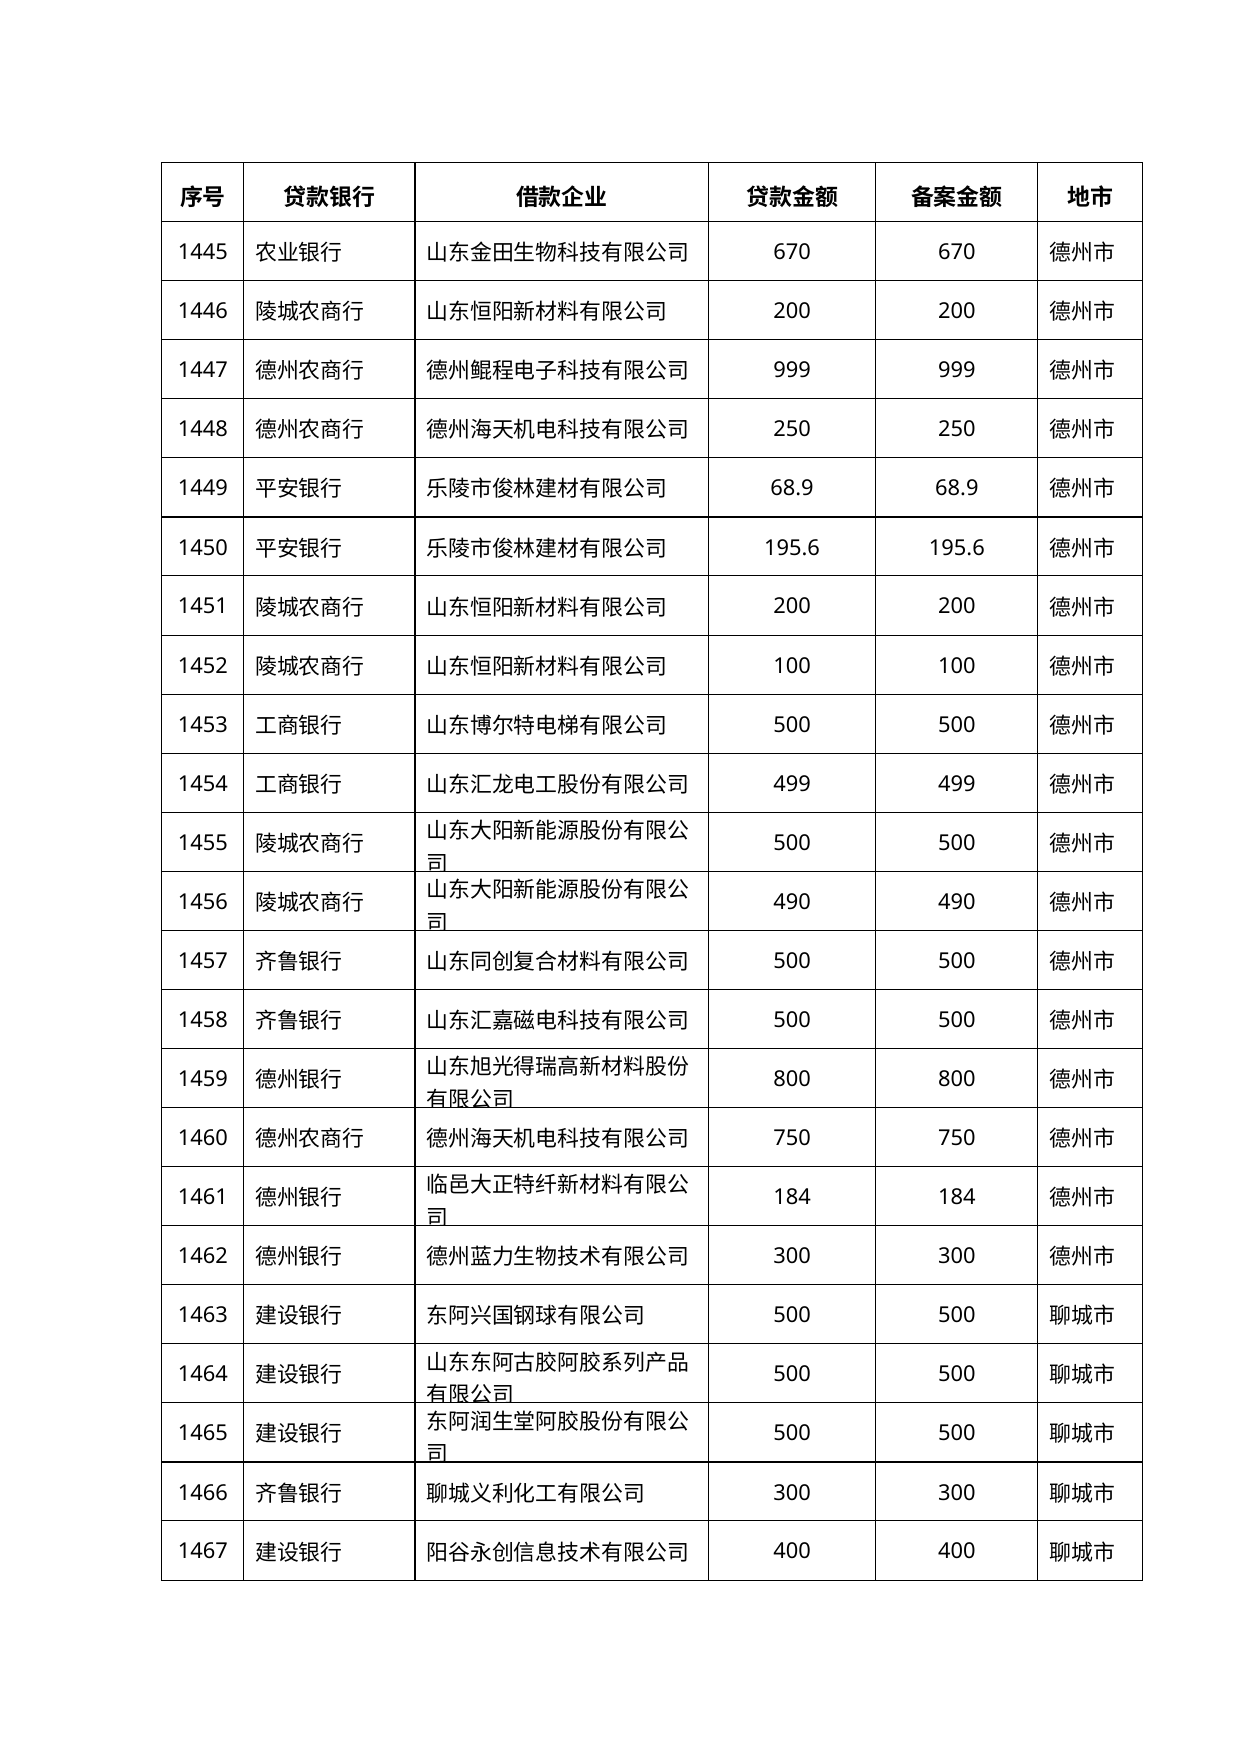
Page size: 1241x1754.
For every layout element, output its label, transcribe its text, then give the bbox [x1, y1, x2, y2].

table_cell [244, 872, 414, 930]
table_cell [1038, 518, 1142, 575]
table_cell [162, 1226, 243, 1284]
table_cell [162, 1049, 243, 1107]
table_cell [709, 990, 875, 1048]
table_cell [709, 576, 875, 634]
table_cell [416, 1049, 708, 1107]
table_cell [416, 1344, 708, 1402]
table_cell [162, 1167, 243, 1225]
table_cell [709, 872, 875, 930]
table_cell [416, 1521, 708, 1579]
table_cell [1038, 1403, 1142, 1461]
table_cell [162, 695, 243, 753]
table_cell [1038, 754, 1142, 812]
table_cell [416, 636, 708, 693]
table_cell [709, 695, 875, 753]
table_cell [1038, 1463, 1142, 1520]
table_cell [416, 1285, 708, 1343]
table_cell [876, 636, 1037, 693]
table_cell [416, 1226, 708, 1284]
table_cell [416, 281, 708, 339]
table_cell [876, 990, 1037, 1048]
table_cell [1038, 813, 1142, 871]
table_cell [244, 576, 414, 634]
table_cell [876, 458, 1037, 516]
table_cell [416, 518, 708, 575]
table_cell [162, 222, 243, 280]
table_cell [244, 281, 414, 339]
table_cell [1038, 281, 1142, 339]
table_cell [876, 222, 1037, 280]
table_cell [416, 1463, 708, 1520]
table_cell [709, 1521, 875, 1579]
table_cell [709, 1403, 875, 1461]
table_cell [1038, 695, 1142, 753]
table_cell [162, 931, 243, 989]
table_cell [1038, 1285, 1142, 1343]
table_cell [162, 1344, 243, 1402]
table_header 借款企业 [416, 163, 708, 221]
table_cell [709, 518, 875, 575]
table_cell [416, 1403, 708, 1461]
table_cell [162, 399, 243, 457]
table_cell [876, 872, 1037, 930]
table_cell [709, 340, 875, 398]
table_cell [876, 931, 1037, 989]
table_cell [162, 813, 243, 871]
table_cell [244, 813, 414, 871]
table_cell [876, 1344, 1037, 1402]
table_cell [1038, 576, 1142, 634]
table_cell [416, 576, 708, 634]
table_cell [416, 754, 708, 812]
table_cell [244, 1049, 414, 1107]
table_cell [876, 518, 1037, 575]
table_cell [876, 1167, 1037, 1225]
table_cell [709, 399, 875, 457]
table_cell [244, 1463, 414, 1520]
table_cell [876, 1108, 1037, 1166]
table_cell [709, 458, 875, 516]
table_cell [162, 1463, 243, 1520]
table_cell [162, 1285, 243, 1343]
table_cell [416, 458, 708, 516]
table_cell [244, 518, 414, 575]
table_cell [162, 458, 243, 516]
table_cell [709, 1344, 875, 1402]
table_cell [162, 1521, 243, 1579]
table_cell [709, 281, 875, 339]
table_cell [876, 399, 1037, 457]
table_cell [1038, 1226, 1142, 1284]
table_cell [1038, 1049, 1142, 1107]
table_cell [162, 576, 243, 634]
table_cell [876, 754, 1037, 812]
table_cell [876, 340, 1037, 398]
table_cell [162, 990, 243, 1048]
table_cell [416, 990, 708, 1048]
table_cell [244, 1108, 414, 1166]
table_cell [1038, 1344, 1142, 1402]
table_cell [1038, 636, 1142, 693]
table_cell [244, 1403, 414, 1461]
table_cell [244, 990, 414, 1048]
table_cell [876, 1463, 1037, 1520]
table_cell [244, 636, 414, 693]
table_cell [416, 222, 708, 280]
table_header 贷款金额 [709, 163, 875, 221]
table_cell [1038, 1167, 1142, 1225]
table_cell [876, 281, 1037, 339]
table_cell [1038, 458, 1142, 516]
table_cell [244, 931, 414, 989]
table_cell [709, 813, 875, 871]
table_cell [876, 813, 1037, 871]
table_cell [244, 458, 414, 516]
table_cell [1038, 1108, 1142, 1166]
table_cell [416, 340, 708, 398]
table_header 地市 [1038, 163, 1142, 221]
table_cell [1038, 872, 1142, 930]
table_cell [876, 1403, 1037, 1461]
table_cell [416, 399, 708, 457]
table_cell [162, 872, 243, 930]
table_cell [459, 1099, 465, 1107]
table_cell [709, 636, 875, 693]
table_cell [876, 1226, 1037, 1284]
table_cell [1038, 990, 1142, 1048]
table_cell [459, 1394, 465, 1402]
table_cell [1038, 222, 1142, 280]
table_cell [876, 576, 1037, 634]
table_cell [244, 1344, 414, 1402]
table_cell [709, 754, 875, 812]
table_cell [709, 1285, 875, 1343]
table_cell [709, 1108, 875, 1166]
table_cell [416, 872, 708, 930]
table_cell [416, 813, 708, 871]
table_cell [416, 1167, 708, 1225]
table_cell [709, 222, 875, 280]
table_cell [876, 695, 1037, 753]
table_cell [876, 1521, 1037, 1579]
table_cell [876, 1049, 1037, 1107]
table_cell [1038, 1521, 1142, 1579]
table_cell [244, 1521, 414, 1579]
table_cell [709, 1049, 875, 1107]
table_header 备案金额 [876, 163, 1037, 221]
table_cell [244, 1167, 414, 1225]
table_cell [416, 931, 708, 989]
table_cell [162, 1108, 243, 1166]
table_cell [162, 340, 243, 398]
table_header 贷款银行 [244, 163, 414, 221]
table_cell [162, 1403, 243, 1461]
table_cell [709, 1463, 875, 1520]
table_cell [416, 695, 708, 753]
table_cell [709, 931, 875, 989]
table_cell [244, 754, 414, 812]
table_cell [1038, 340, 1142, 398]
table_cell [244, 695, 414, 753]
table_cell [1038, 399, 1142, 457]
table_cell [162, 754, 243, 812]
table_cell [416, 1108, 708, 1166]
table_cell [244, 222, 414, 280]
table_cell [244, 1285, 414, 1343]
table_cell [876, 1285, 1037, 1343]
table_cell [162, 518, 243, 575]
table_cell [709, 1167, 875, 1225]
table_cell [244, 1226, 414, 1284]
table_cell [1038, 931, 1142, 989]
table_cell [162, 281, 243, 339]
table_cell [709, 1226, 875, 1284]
table_header 序号 [162, 163, 243, 221]
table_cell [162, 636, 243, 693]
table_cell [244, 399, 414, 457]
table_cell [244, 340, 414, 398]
